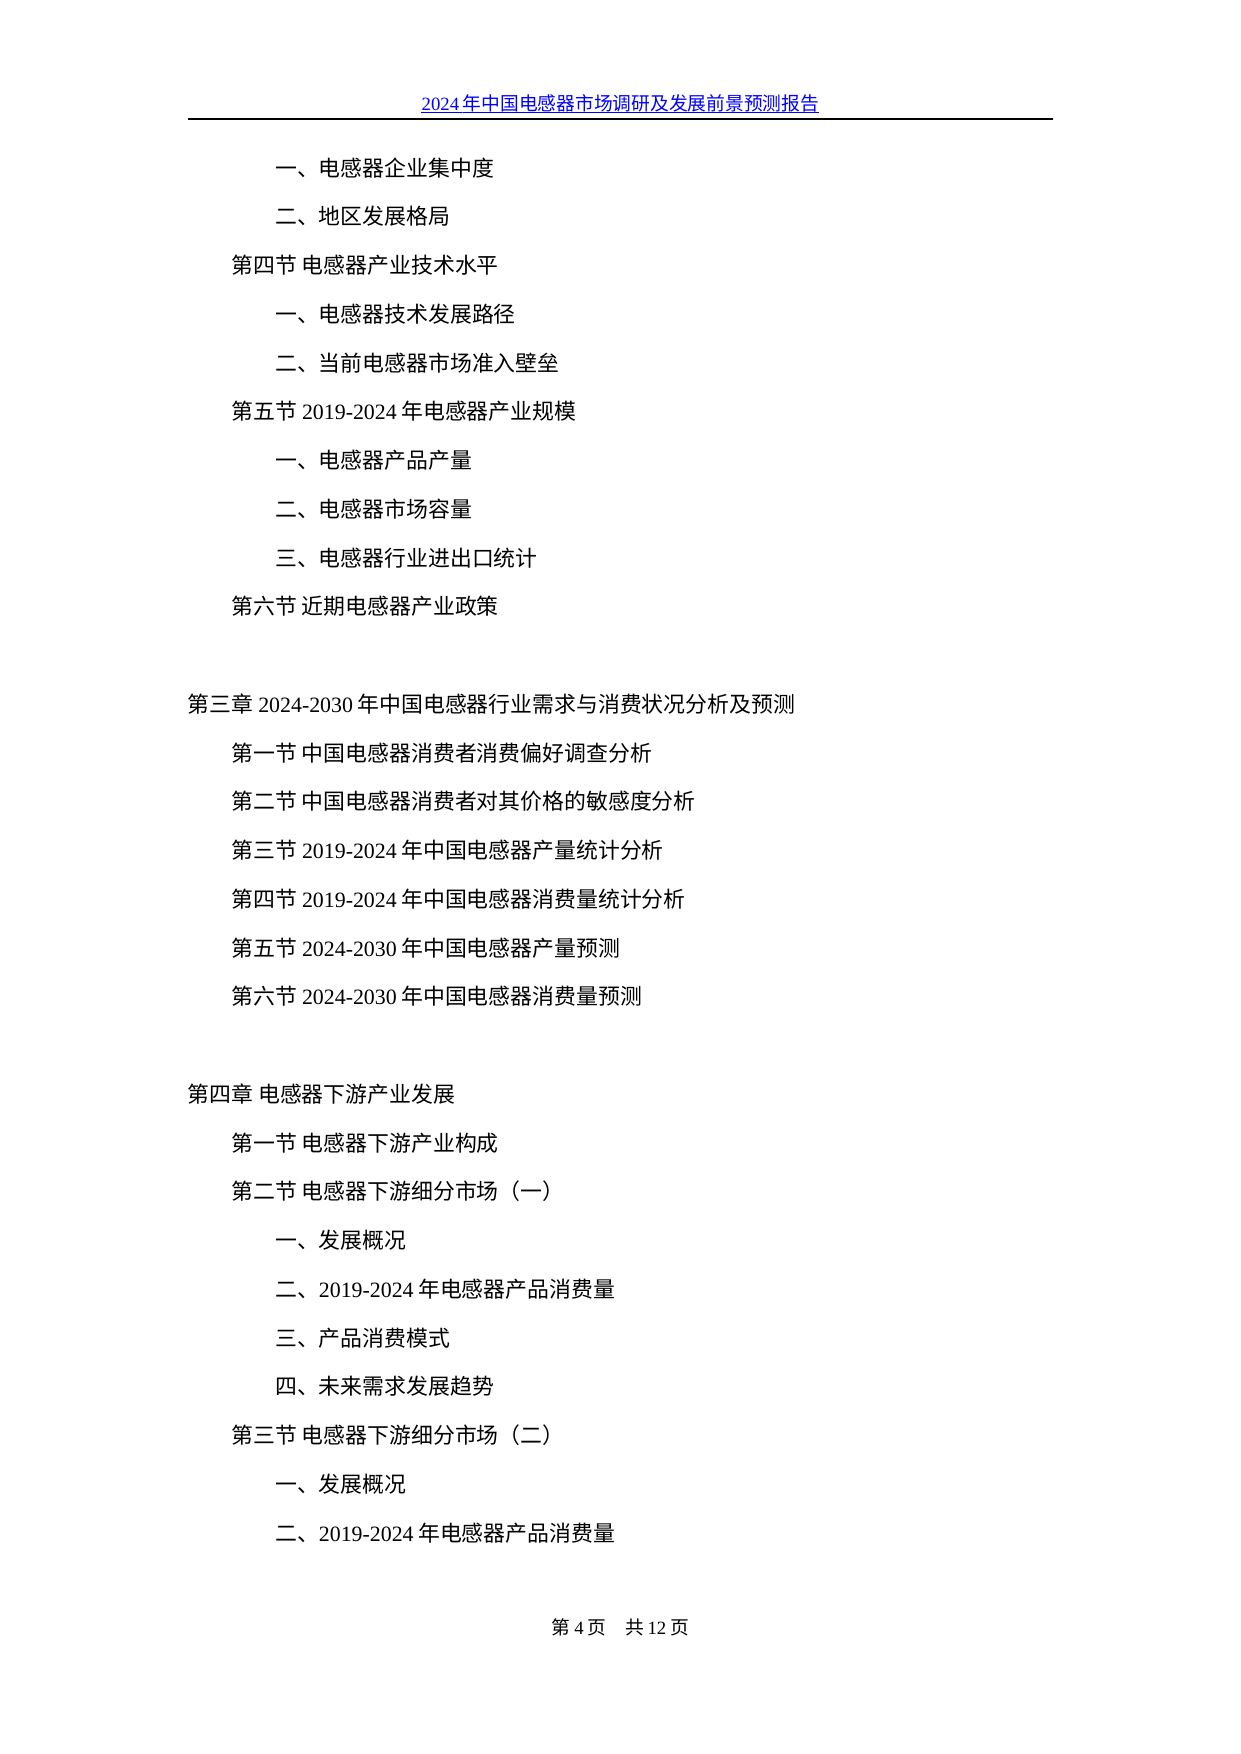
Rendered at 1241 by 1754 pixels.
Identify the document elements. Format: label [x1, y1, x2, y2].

text [187, 150, 1053, 1548]
